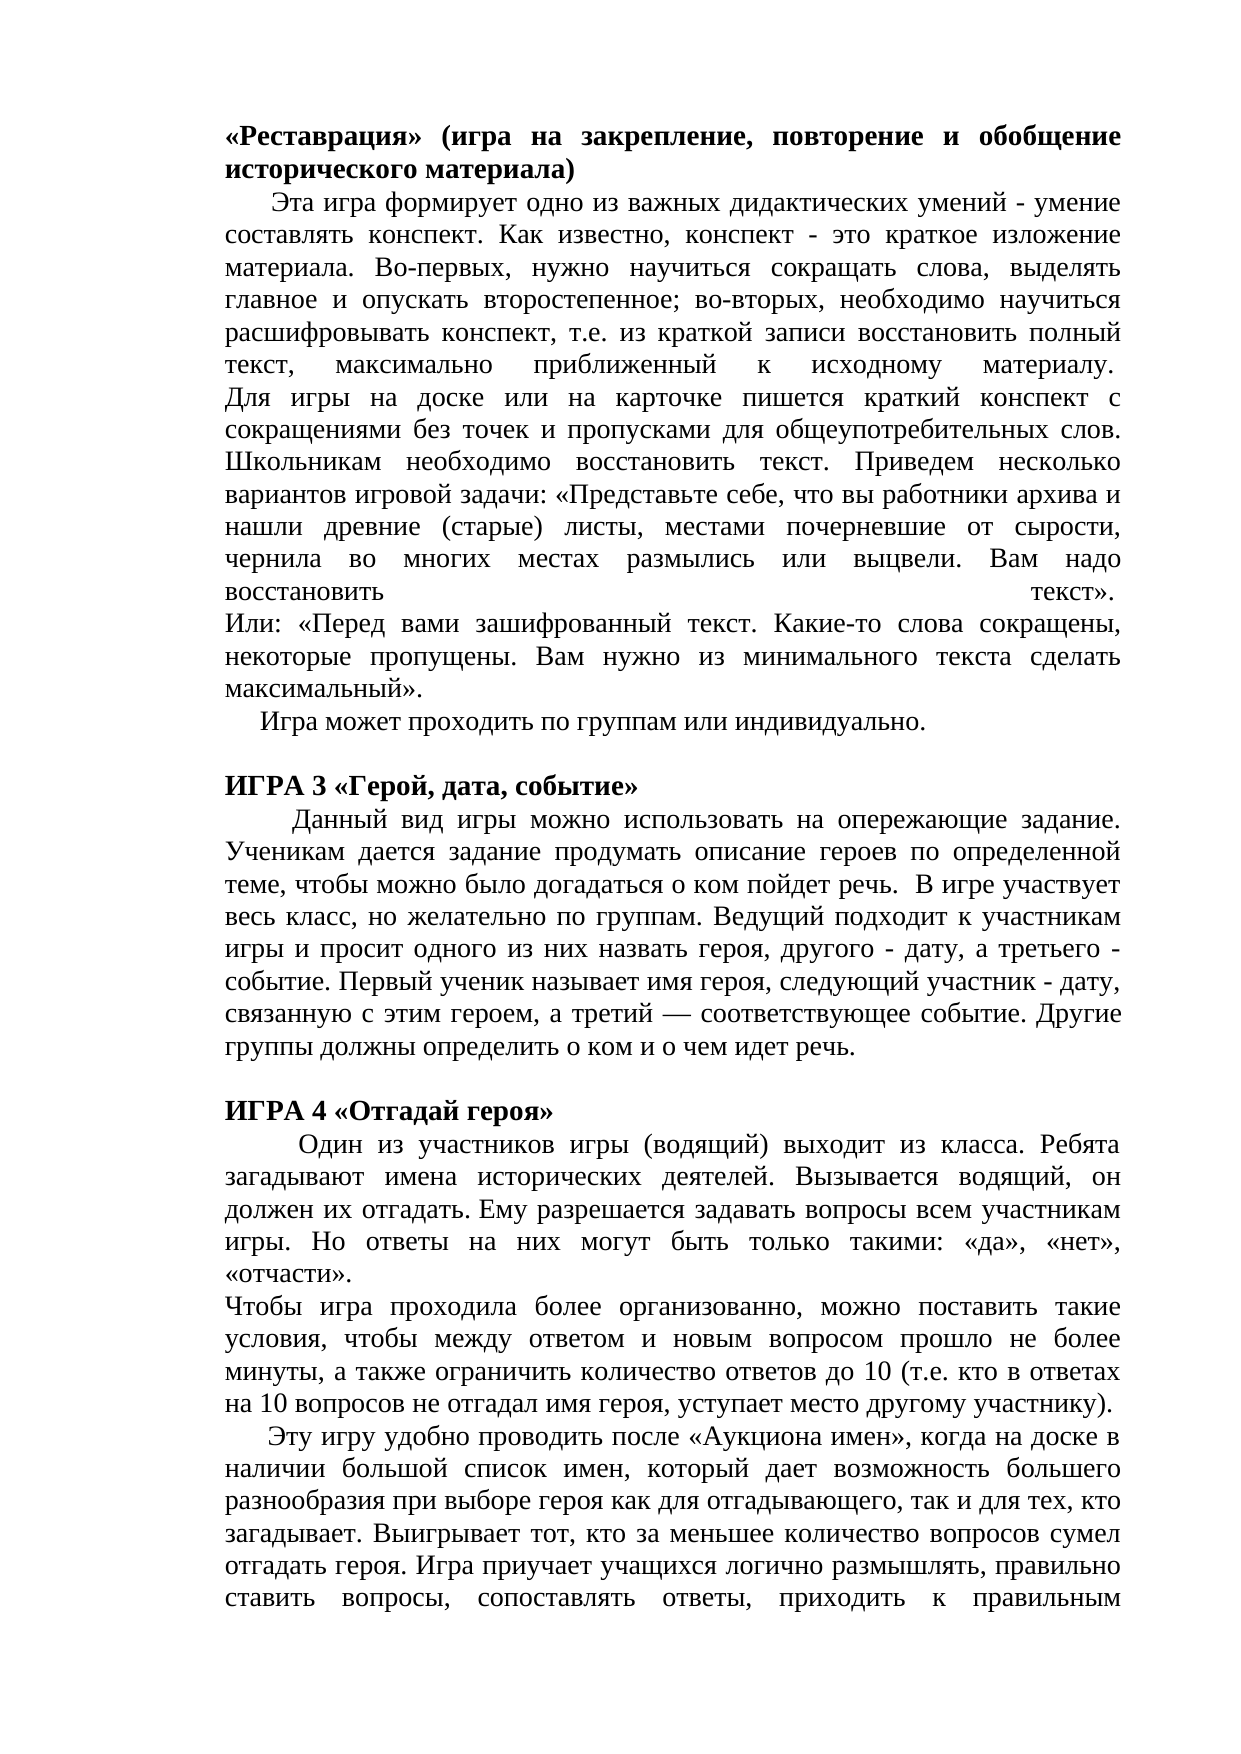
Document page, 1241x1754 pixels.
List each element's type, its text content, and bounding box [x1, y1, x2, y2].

text ИГРА 3 «Герой, дата, событие» [224, 768, 1122, 802]
text Эта игра формирует одно из важных дидактических умений - умение составлять конспект. Как известно, конспект - это краткое изложение материала. Во-первых, нужно научиться сокращать слова, выделять главное и опускать второстепенное; во-вторых, необходимо научиться расшифровывать конспект, т.е. из краткой записи восстановить полный текст, максимально приближенный к исходному материалу. Для игры на доске или на карточке пишется краткий конспект с сокращениями без точек и пропусками для общеупотребительных слов. Школьникам необходимо восстановить текст. Приведем несколько вариантов игровой задачи: «Представьте себе, что вы работники архива и нашли древние (старые) листы, местами почерневшие от сырости, чернила во многих местах размылись или выцвели. Вам надо восстановить текст». Или: «Перед вами зашифрованный текст. Какие-то слова сокращены, некоторые пропущены. Вам нужно из минимального текста сделать максимальный». Игра может проходить по группам или индивидуально. [224, 185, 1122, 736]
text Данный вид игры можно использовать на опережающие задание. Ученикам дается задание продумать описание героев по определенной теме, чтобы можно было догадаться о ком пойдет речь. В игре участвует весь класс, но желательно по группам. Ведущий подходит к участникам игры и просит одного из них назвать героя, другого - дату, а третьего - событие. Первый ученик называет имя героя, следующий участник - дату, связанную с этим героем, а третий — соответствующее событие. Другие группы должны определить о ком и о чем идет речь. [224, 802, 1122, 1061]
text «Реставрация» (игра на закрепление, повторение и обобщение исторического материала) [224, 118, 1122, 185]
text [224, 1127, 1122, 1613]
text ИГРА 4 «Отгадай героя» [224, 1093, 1122, 1127]
